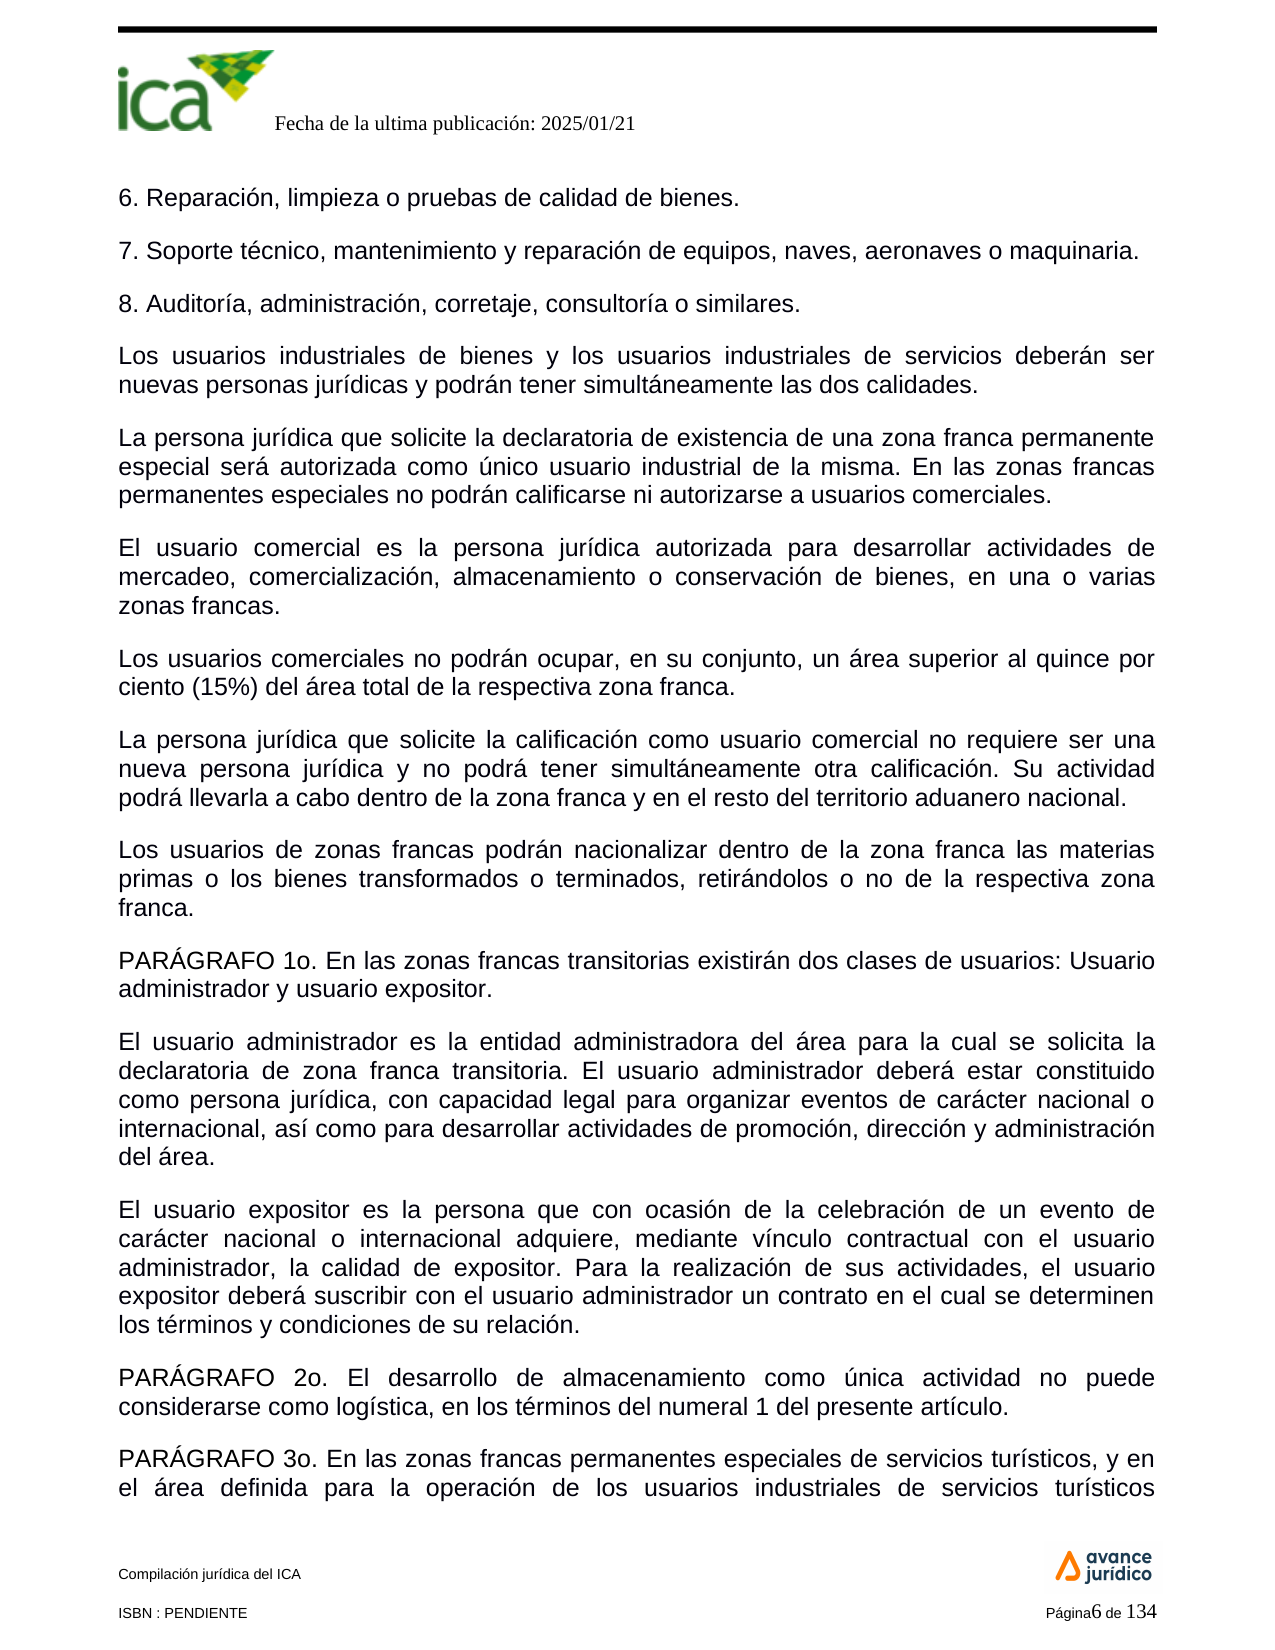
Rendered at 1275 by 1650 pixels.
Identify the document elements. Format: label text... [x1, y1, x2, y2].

text El usuario expositor es la persona que con ocasión de la celebración de un evento de carácter nacional o internacional adquiere, mediante vínculo contractual con el usuario administrador, la calidad de expositor. Para la realización de sus actividades, el usuario expositor deberá suscribir con el usuario administrador un contrato en el cual se determinen los términos y condiciones de su relación. [118, 1195, 1157, 1339]
text 7. Soporte técnico, mantenimiento y reparación de equipos, naves, aeronaves o maquinaria. [118, 236, 1157, 264]
text El usuario comercial es la persona jurídica autorizada para desarrollar actividades de mercadeo, comercialización, almacenamiento o conservación de bienes, en una o varias zonas francas. [118, 533, 1157, 619]
text 6. Reparación, limpieza o pruebas de calidad de bienes. [118, 183, 1157, 212]
text 8. Auditoría, administración, corretaje, consultoría o similares. [118, 288, 1157, 317]
text La persona jurídica que solicite la declaratoria de existencia de una zona franca permanente especial será autorizada como único usuario industrial de la misma. En las zonas francas permanentes especiales no podrán calificarse ni autorizarse a usuarios comerciales. [118, 423, 1157, 509]
text El usuario administrador es la entidad administradora del área para la cual se solicita la declaratoria de zona franca transitoria. El usuario administrador deberá estar constituido como persona jurídica, con capacidad legal para organizar eventos de carácter nacional o internacional, así como para desarrollar actividades de promoción, dirección y administración del área. [118, 1027, 1157, 1171]
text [118, 1444, 1157, 1502]
text Los usuarios comerciales no podrán ocupar, en su conjunto, un área superior al quince por ciento (15%) del área total de la respectiva zona franca. [118, 643, 1157, 701]
text Los usuarios de zonas francas podrán nacionalizar dentro de la zona franca las materias primas o los bienes transformados o terminados, retirándolos o no de la respectiva zona franca. [118, 835, 1157, 922]
text Los usuarios industriales de bienes y los usuarios industriales de servicios deberán ser nuevas personas jurídicas y podrán tener simultáneamente las dos calidades. [118, 341, 1157, 399]
text La persona jurídica que solicite la calificación como usuario comercial no requiere ser una nueva persona jurídica y no podrá tener simultáneamente otra calificación. Su actividad podrá llevarla a cabo dentro de la zona franca y en el resto del territorio aduanero nacional. [118, 725, 1157, 811]
text PARÁGRAFO 1o. En las zonas francas transitorias existirán dos clases de usuarios: Usuario administrador y usuario expositor. [118, 946, 1157, 1003]
text PARÁGRAFO 2o. El desarrollo de almacenamiento como única actividad no puede considerarse como logística, en los términos del numeral 1 del presente artículo. [118, 1363, 1157, 1420]
